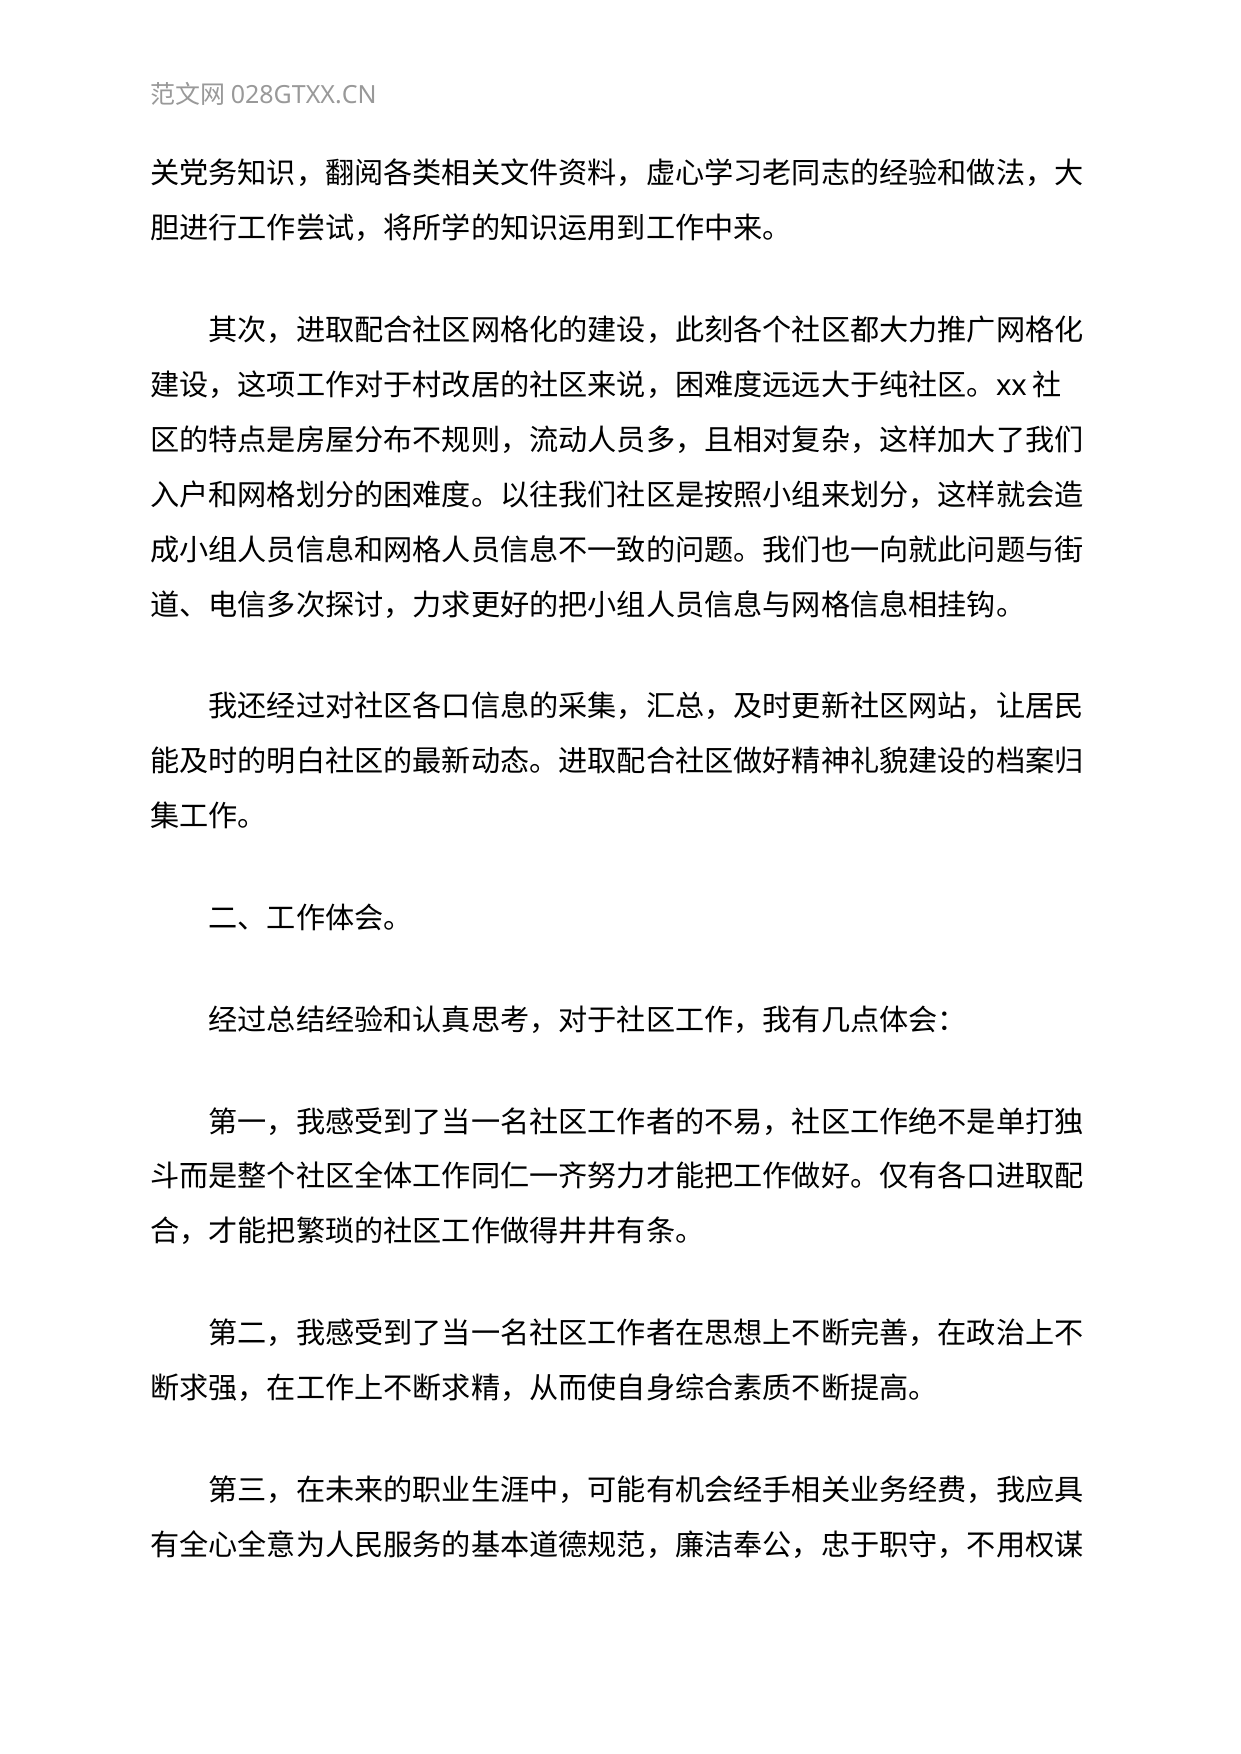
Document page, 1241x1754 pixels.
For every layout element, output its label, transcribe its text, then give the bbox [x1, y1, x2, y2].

text 我还经过对社区各口信息的采集，汇总，及时更新社区网站，让居民能及时的明白社区的最新动态。进取配合社区做好精神礼貌建设的档案归集工作。 [150, 683, 1090, 835]
text 经过总结经验和认真思考，对于社区工作，我有几点体会： [150, 996, 1090, 1039]
text 第二，我感受到了当一名社区工作者在思想上不断完善，在政治上不断求强，在工作上不断求精，从而使自身综合素质不断提高。 [150, 1310, 1090, 1407]
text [150, 150, 1090, 247]
text 其次，进取配合社区网格化的建设，此刻各个社区都大力推广网格化建设，这项工作对于村改居的社区来说，困难度远远大于纯社区。xx社区的特点是房屋分布不规则，流动人员多，且相对复杂，这样加大了我们入户和网格划分的困难度。以往我们社区是按照小组来划分，这样就会造成小组人员信息和网格人员信息不一致的问题。我们也一向就此问题与街道、电信多次探讨，力求更好的把小组人员信息与网格信息相挂钩。 [150, 307, 1090, 623]
text 第一，我感受到了当一名社区工作者的不易，社区工作绝不是单打独斗而是整个社区全体工作同仁一齐努力才能把工作做好。仅有各口进取配合，才能把繁琐的社区工作做得井井有条。 [150, 1098, 1090, 1250]
text 二、工作体会。 [150, 894, 1090, 937]
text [150, 1466, 1090, 1563]
